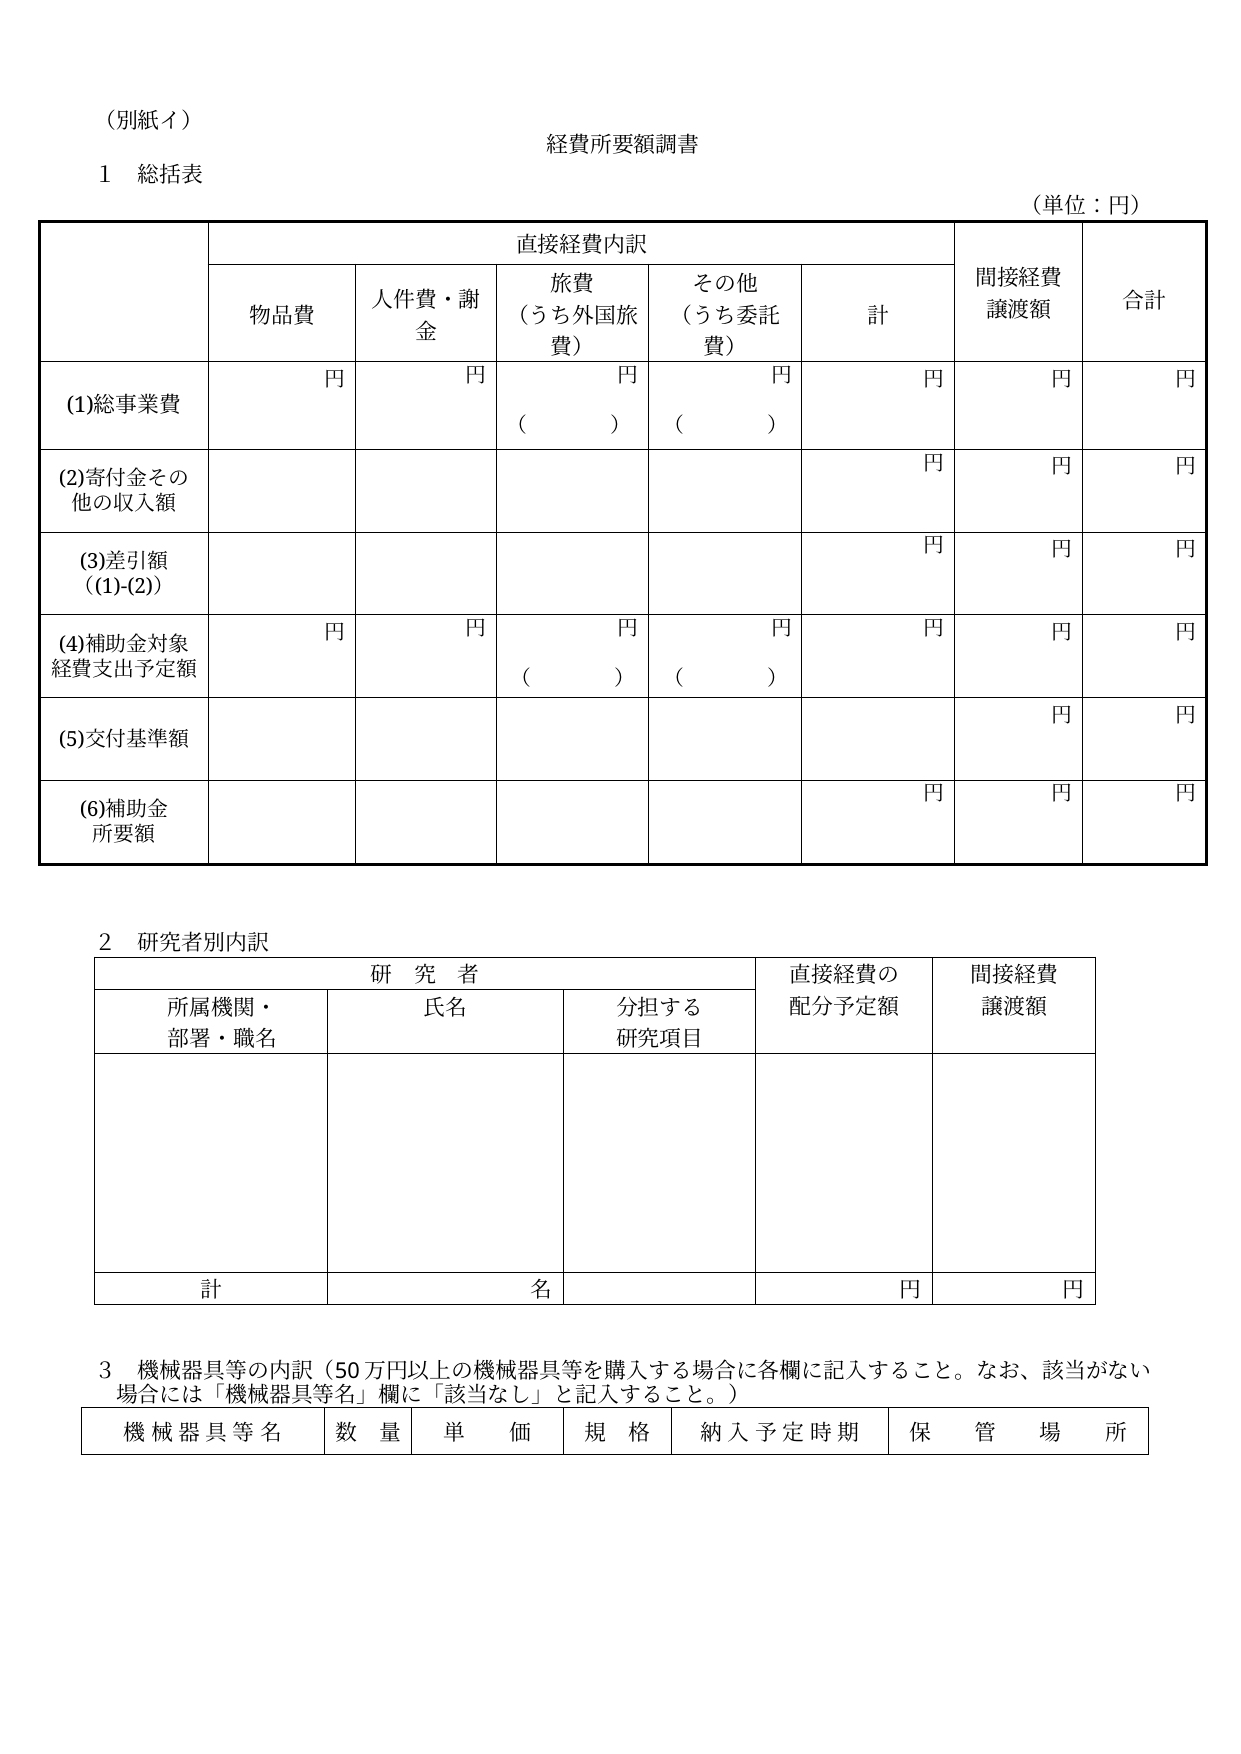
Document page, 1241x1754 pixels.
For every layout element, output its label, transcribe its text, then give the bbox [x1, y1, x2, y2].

table_cell (3)差引額 （(1)-(2)） [41, 533, 208, 614]
table_header 納 入 予 定 時 期 [672, 1408, 888, 1454]
table_cell 計 [802, 265, 954, 361]
table_cell 円 [802, 450, 954, 532]
table_cell 円 [955, 362, 1082, 449]
table_cell 円 [955, 450, 1082, 532]
table_cell 円 （ ） [497, 362, 648, 449]
table_cell [209, 450, 355, 532]
table_cell 旅費 （うち外国旅費） [497, 265, 648, 361]
table_cell 円 [1083, 615, 1205, 697]
table_cell 円 [955, 781, 1082, 862]
table_cell 計 [95, 1273, 327, 1304]
table_cell 円 [802, 362, 954, 449]
table_cell [933, 1054, 1095, 1272]
table_cell 円 [356, 615, 496, 697]
table_cell [649, 533, 801, 614]
text ３ 機械器具等の内訳（50万円以上の機械器具等を購入する場合に各欄に記入すること。なお、該当がない場合には「機械器具等名」欄に「該当なし」と記入すること。） [94, 1359, 1152, 1407]
table_cell [564, 1273, 755, 1304]
table_cell 円 [1083, 698, 1205, 780]
table_cell [328, 1054, 563, 1272]
text ２ 研究者別内訳 [94, 925, 1152, 957]
table_cell 円 [209, 615, 355, 697]
table_header 数 量 [325, 1408, 411, 1454]
table_header 直接経費内訳 [209, 223, 954, 263]
table_cell 円 [1083, 781, 1205, 862]
table_cell [756, 1054, 932, 1272]
table_header 直接経費の 配分予定額 [756, 958, 932, 1053]
table_cell [497, 450, 648, 532]
table_header 研 究 者 [95, 958, 755, 989]
table_cell その他 （うち委託費） [649, 265, 801, 361]
table_cell [649, 781, 801, 862]
table_cell [356, 698, 496, 780]
table_cell [564, 1054, 755, 1272]
table_cell [497, 698, 648, 780]
table_cell (6)補助金 所要額 [41, 781, 208, 862]
table_cell 円 （ ） [649, 615, 801, 697]
table_header 単 価 [412, 1408, 563, 1454]
table_cell 円 [933, 1273, 1095, 1304]
table_cell 円 [756, 1273, 932, 1304]
table_cell 円 [209, 362, 355, 449]
table_header 規 格 [564, 1408, 671, 1454]
table_cell 人件費・謝金 [356, 265, 496, 361]
table_cell [209, 698, 355, 780]
table_cell [802, 698, 954, 780]
table_cell [356, 781, 496, 862]
table_header 間接経費 譲渡額 [955, 223, 1082, 361]
table_header 保 管 場 所 所 [889, 1408, 1148, 1454]
table_cell (1)総事業費 [41, 362, 208, 449]
text （単位：円） [94, 189, 1152, 220]
table_cell 円 [955, 698, 1082, 780]
table_cell 物品費 [209, 265, 355, 361]
table_cell [209, 533, 355, 614]
table_cell 円 （ ） [497, 615, 648, 697]
table_cell [209, 781, 355, 862]
text １ 総括表 [94, 157, 1152, 189]
table_header 機 械 器 具 等 名 [82, 1408, 324, 1454]
table_cell 円 [356, 362, 496, 449]
table_cell 円 [1083, 450, 1205, 532]
table_cell 名 [328, 1273, 563, 1304]
table_cell 円 [802, 533, 954, 614]
table_cell (2)寄付金その他の収入額 [41, 450, 208, 532]
text 経費所要額調書 [94, 133, 1152, 157]
table_header [41, 223, 208, 361]
table_cell [95, 1054, 327, 1272]
table_cell [356, 450, 496, 532]
table_cell 円 [1083, 533, 1205, 614]
table_header 合計 [1083, 223, 1205, 361]
table_cell [497, 533, 648, 614]
table_cell 氏名 [328, 990, 563, 1053]
table_cell 分担する 研究項目 [564, 990, 755, 1053]
table_cell (4)補助金対象経費支出予定額 [41, 615, 208, 697]
table_cell 円 [1083, 362, 1205, 449]
table_header 間接経費 譲渡額 [933, 958, 1095, 1053]
table_cell 円 [802, 781, 954, 862]
table_cell [497, 781, 648, 862]
table_cell [649, 450, 801, 532]
table_cell 円 [955, 533, 1082, 614]
table_cell 円 [955, 615, 1082, 697]
table_cell [356, 533, 496, 614]
text （別紙イ） [94, 109, 1152, 133]
table_cell (5)交付基準額 [41, 698, 208, 780]
table_cell 円 [802, 615, 954, 697]
table_cell 円 （ ） [649, 362, 801, 449]
table_cell 所属機関・ 部署・職名 [95, 990, 327, 1053]
table_cell [649, 698, 801, 780]
